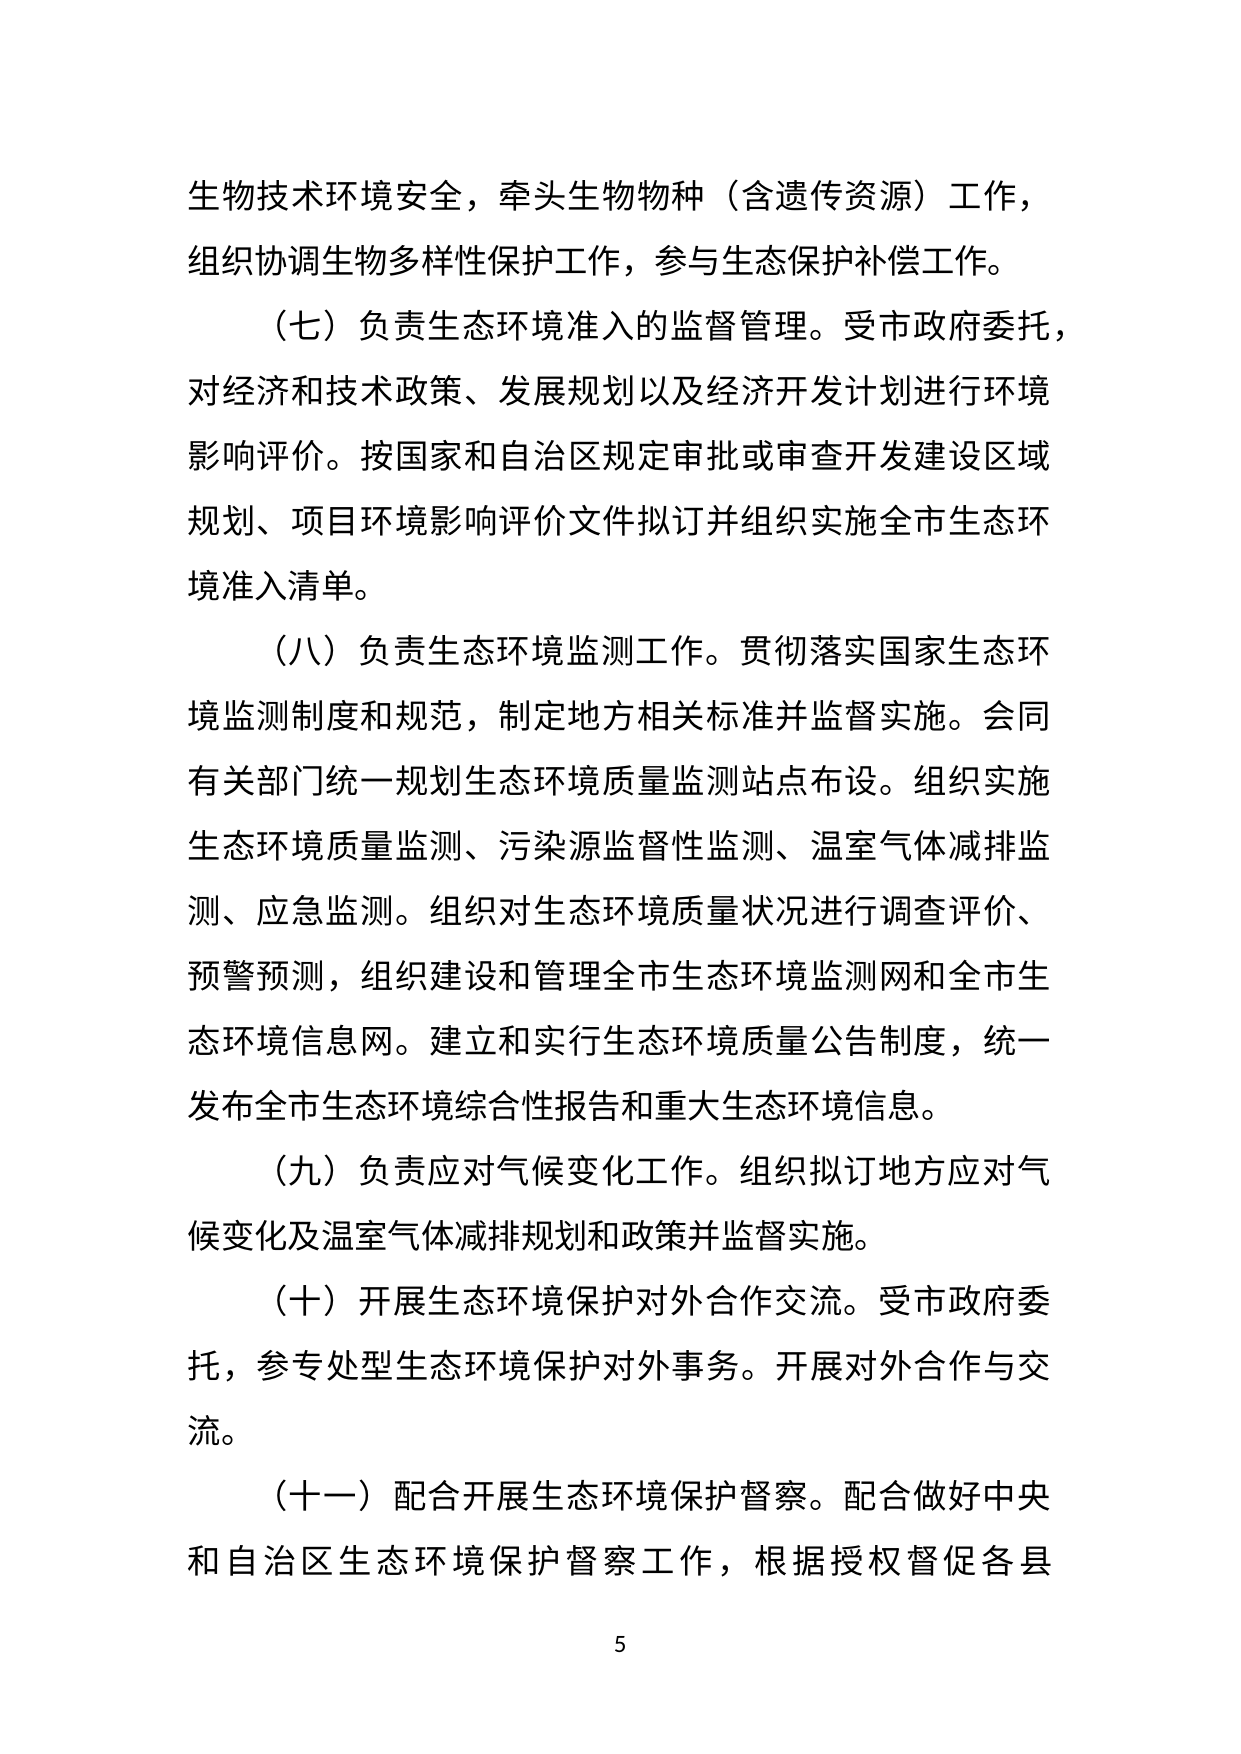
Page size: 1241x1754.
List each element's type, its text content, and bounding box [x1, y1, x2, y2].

text （十）开展生态环境保护对外合作交流。受市政府委托，参专处型生态环境保护对外事务。开展对外合作与交流。 [187, 1267, 1053, 1462]
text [187, 1462, 1053, 1592]
text （七）负责生态环境准入的监督管理。受市政府委托，对经济和技术政策、发展规划以及经济开发计划进行环境影响评价。按国家和自治区规定审批或审查开发建设区域、规划、项目环境影响评价文件拟订并组织实施全市生态环境准入清单。 [187, 292, 1053, 617]
text （八）负责生态环境监测工作。贯彻落实国家生态环境监测制度和规范，制定地方相关标准并监督实施。会同有关部门统一规划生态环境质量监测站点布设。组织实施生态环境质量监测、污染源监督性监测、温室气体减排监测、应急监测。组织对生态环境质量状况进行调查评价、预警预测，组织建设和管理全市生态环境监测网和全市生态环境信息网。建立和实行生态环境质量公告制度，统一发布全市生态环境综合性报告和重大生态环境信息。 [187, 617, 1053, 1137]
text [187, 162, 1053, 292]
text （九）负责应对气候变化工作。组织拟订地方应对气候变化及温室气体减排规划和政策并监督实施。 [187, 1137, 1053, 1267]
